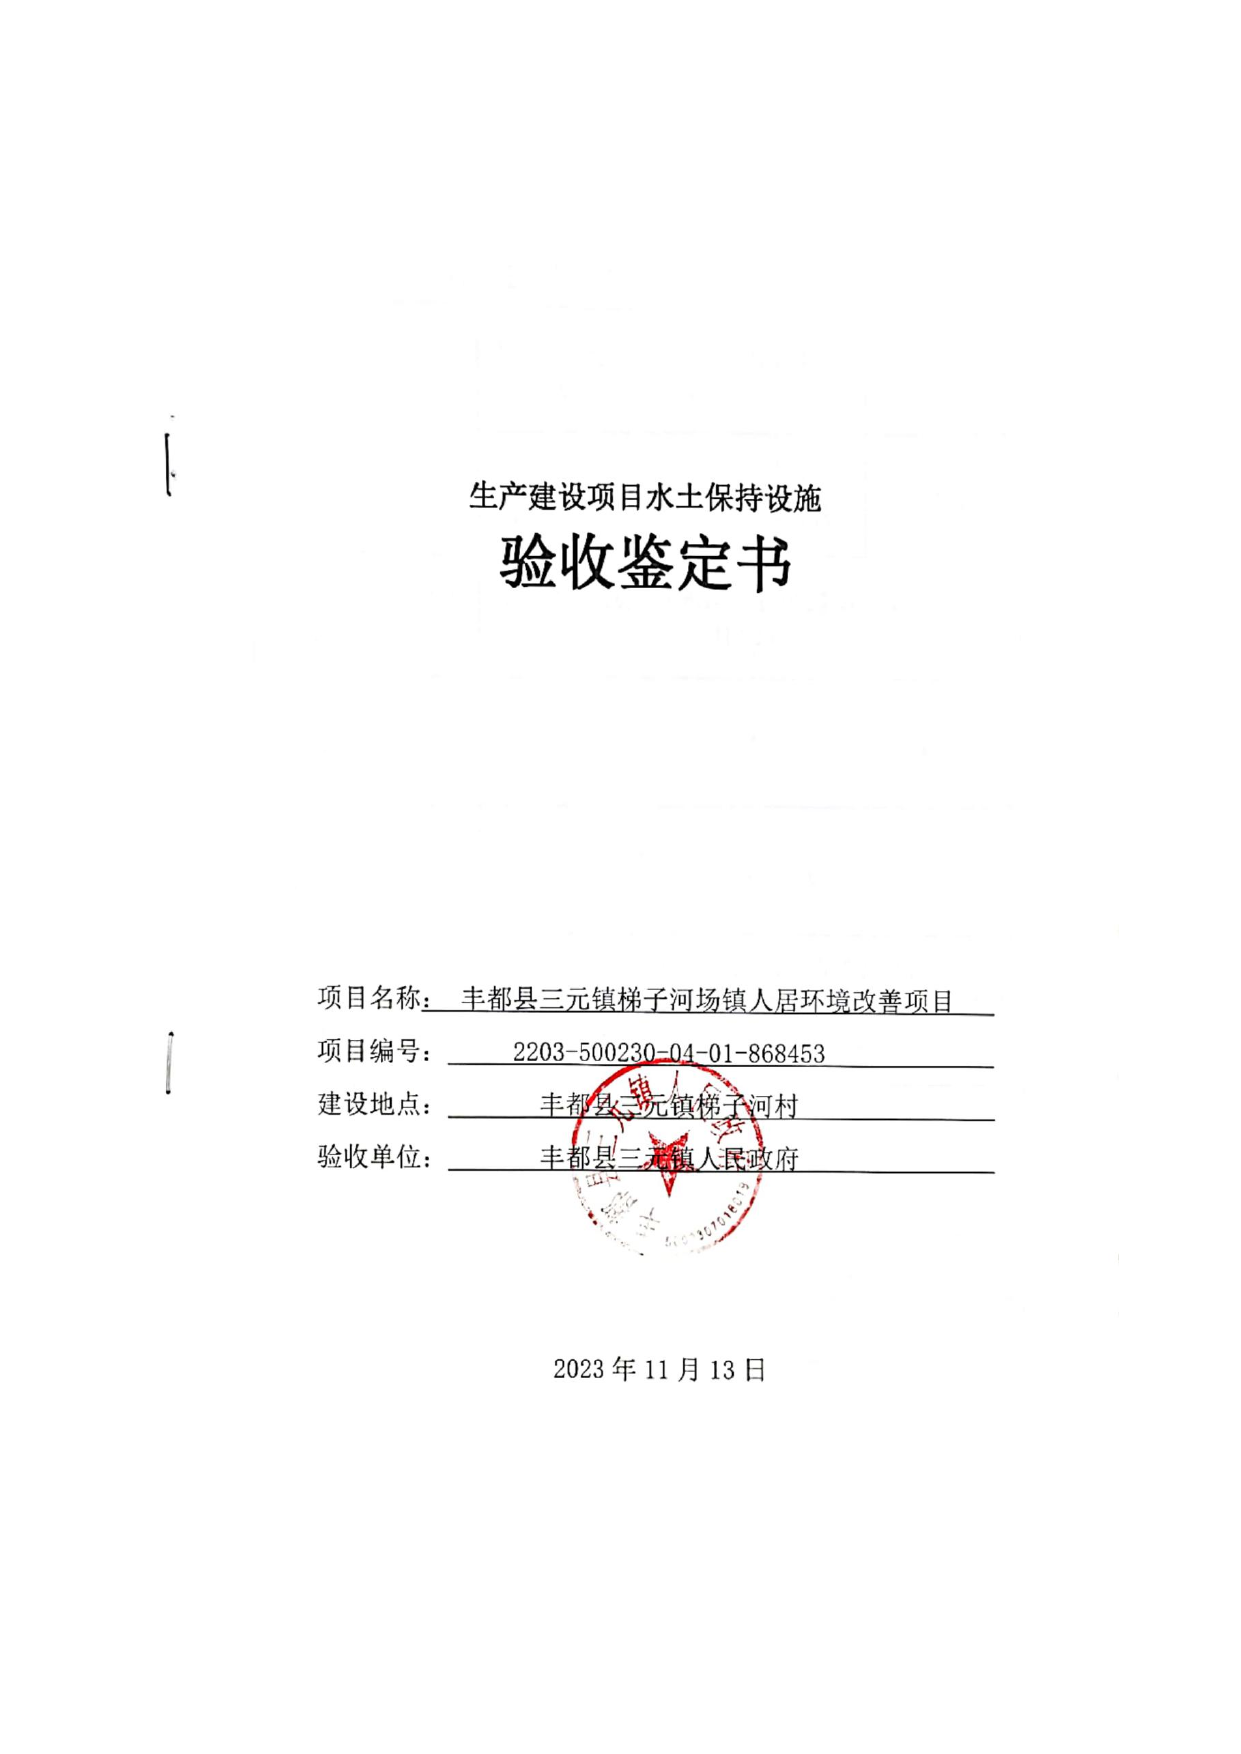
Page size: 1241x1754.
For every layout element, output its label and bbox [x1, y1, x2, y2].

picture [147, 160, 1119, 1582]
